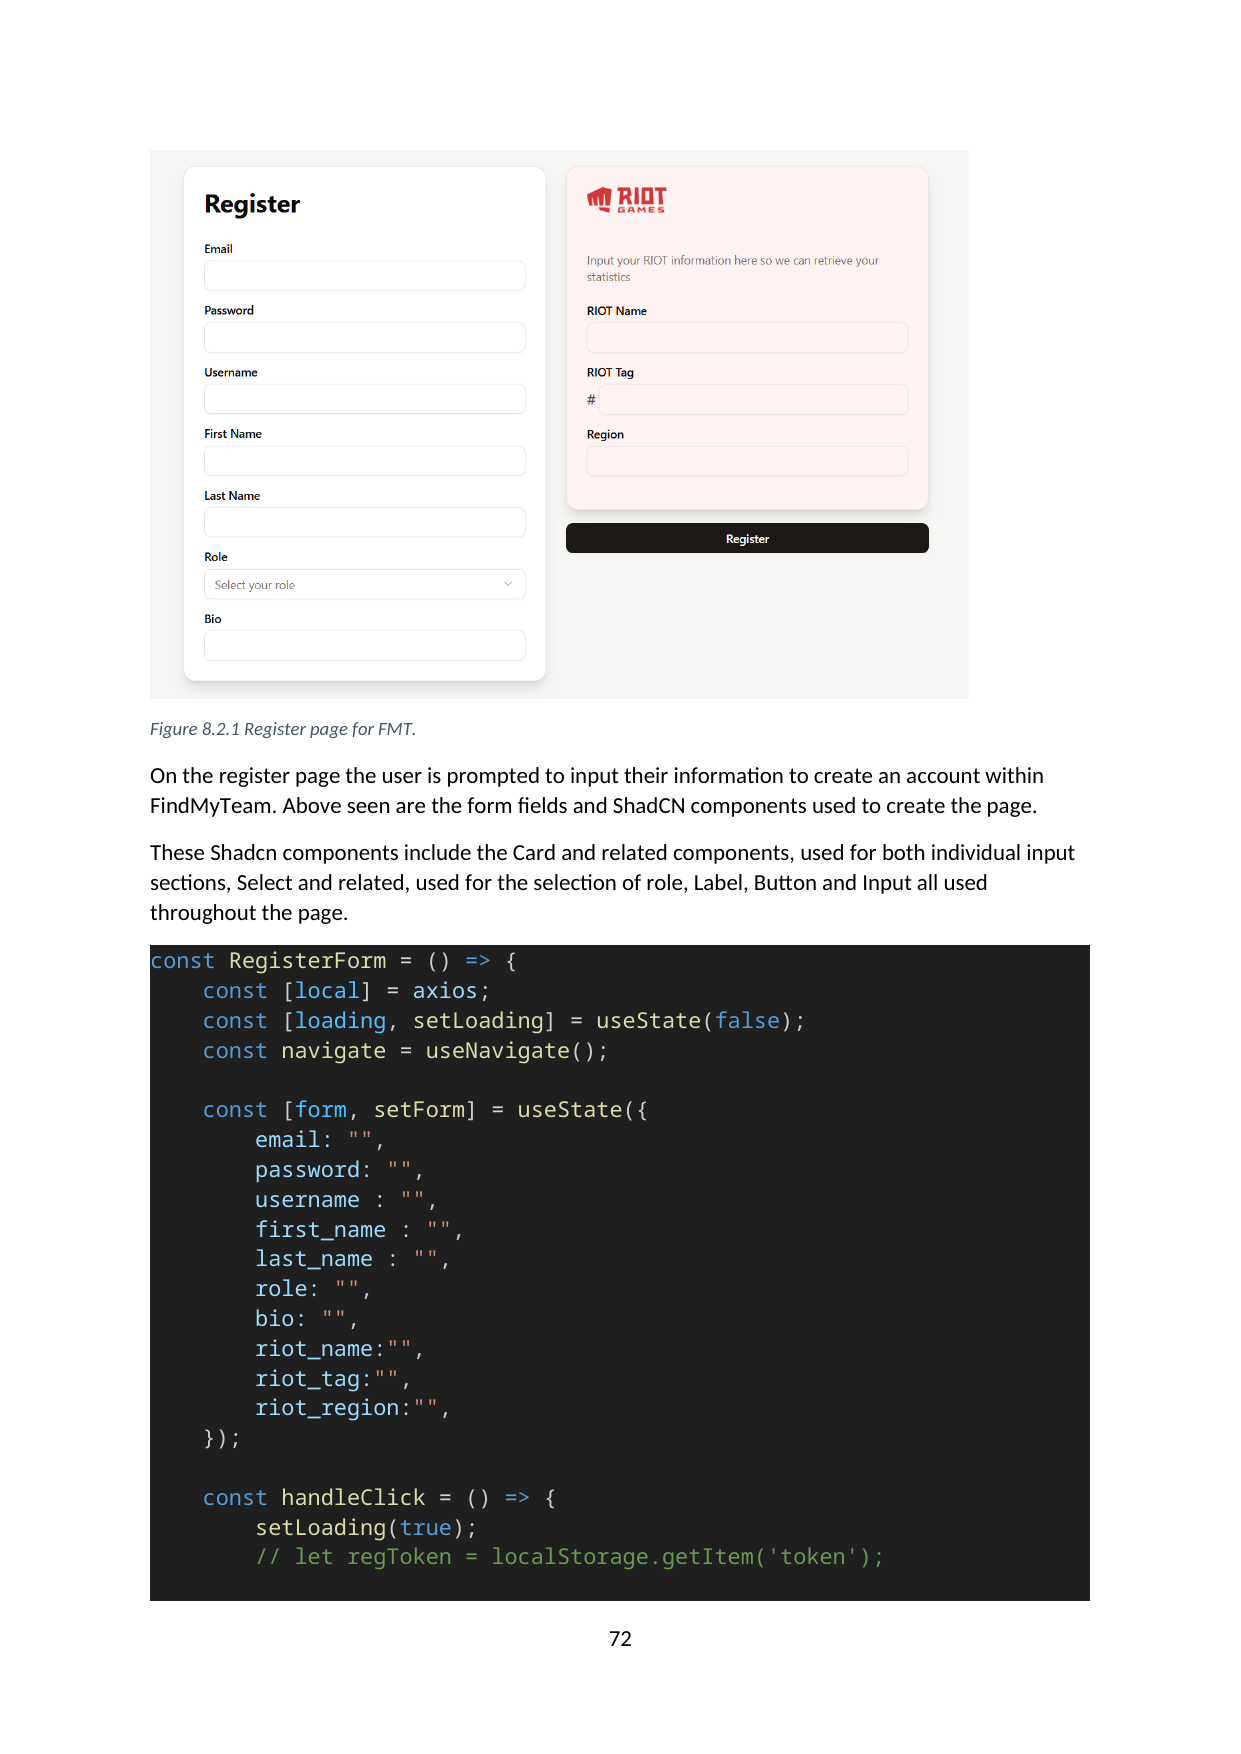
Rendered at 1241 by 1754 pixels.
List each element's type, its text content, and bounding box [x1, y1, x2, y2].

text const [form, setForm] = useState({ [150, 1094, 1090, 1124]
text riot_region:"", [150, 1392, 1090, 1422]
text }); [150, 1422, 1090, 1452]
text riot_tag:"", [150, 1362, 1090, 1392]
text const [local] = axios; [150, 975, 1090, 1005]
text role: "", [150, 1273, 1090, 1303]
text username : "", [150, 1184, 1090, 1213]
text On the register page the user is prompted to input their information to create an account within FindMyTeam. Above seen are the form fields and ShadCN components used to create the page. [150, 761, 1090, 819]
text bio: "", [150, 1303, 1090, 1333]
text email: "", [150, 1124, 1090, 1154]
text const [loading, setLoading] = useState(false); [150, 1005, 1090, 1035]
text const handleClick = () => { [150, 1482, 1090, 1511]
text first_name : "", [150, 1213, 1090, 1243]
text const navigate = useNavigate(); [150, 1035, 1090, 1064]
text last_name : "", [150, 1243, 1090, 1273]
text const RegisterForm = () => { [150, 945, 1090, 975]
text password: "", [150, 1154, 1090, 1184]
text setLoading(true); [150, 1511, 1090, 1541]
text These Shadcn components include the Card and related components, used for both individual input sections, Select and related, used for the selection of role, Label, Button and Input all used throughout the page. [150, 838, 1090, 927]
text // let regToken = localStorage.getItem('token'); [150, 1541, 1090, 1571]
text riot_name:"", [150, 1333, 1090, 1362]
picture [150, 150, 969, 699]
text Figure 8.2.1 Register page for FMT. [150, 717, 1090, 740]
